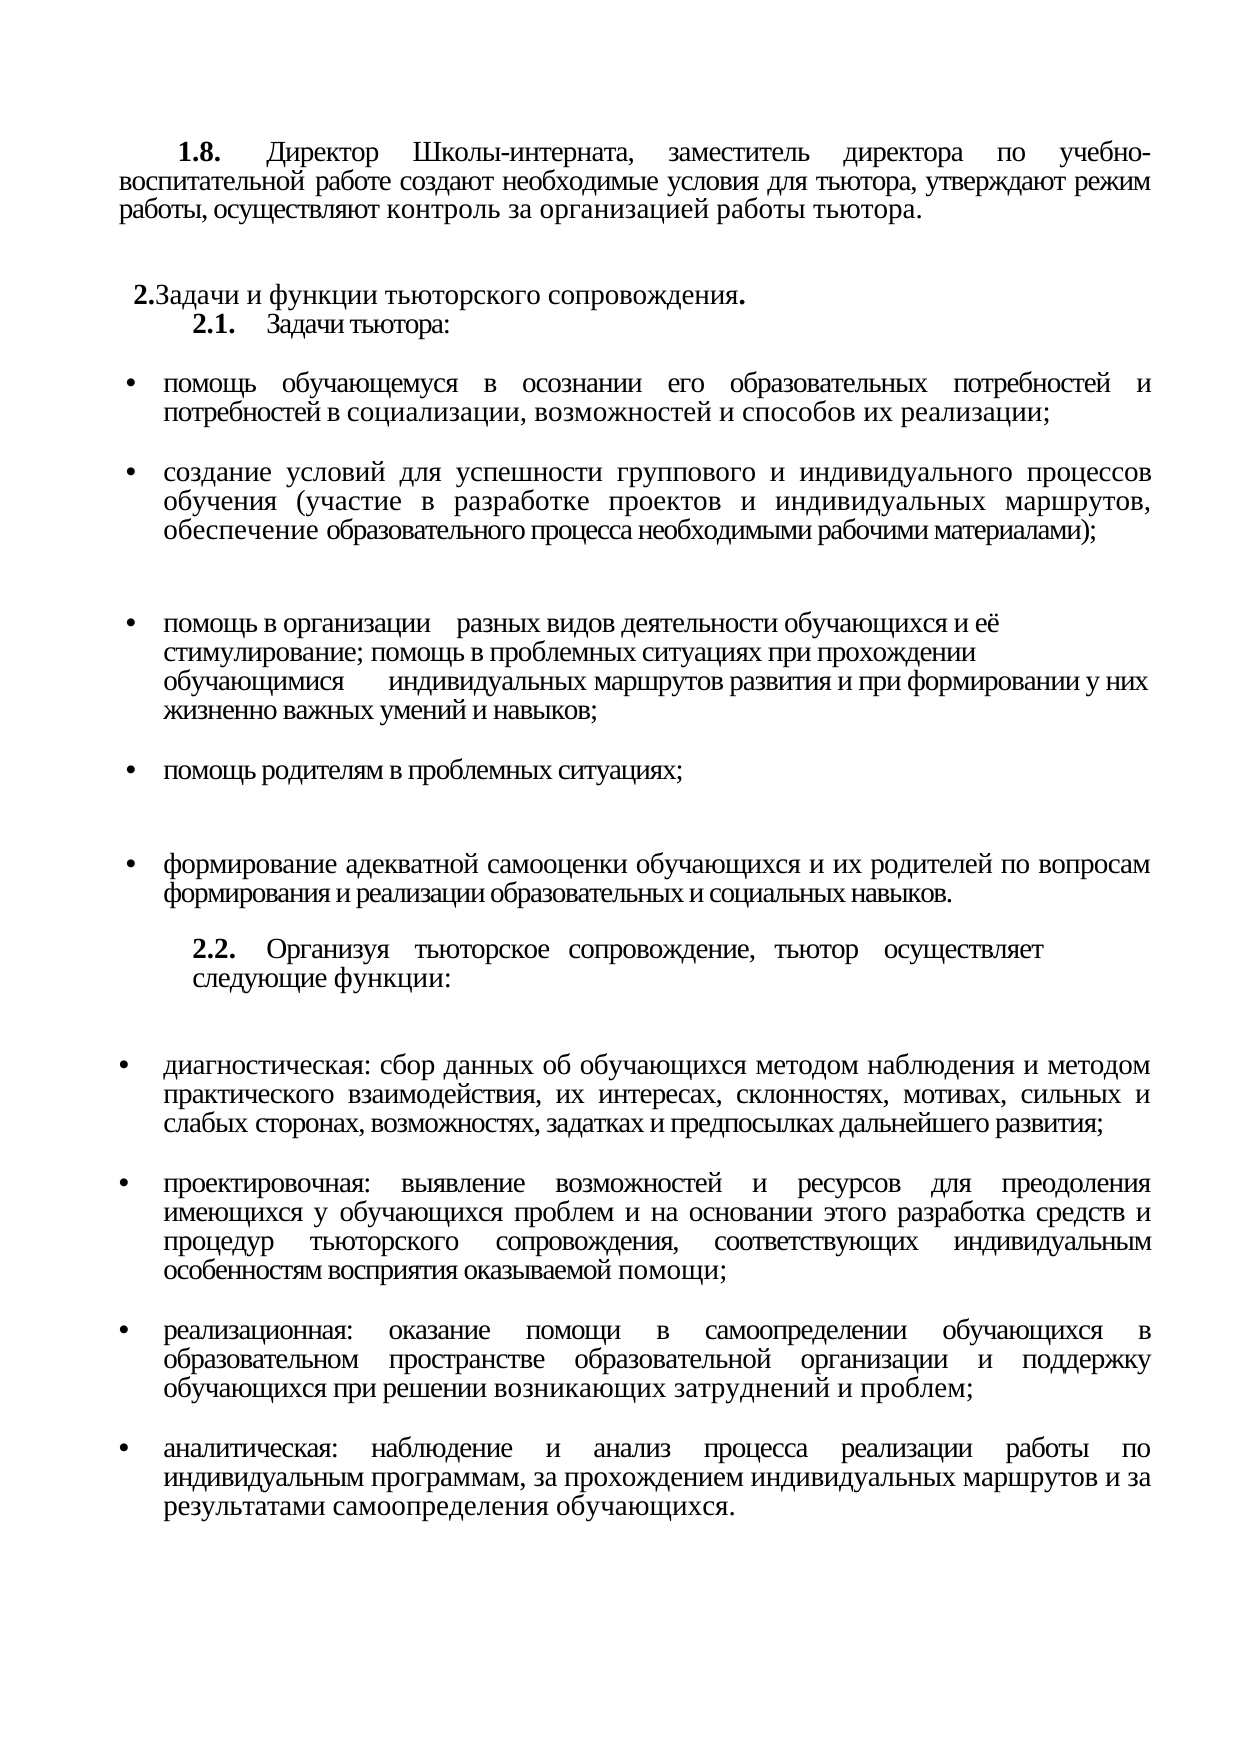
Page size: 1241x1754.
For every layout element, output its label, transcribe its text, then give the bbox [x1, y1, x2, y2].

list проектировочная: выявление возможностей и ресурсов для преодоления имеющихся у обучающихся проблем и на основании этого разработка средств и процедур тьюторского сопровождения, соответствующих индивидуальным особенностям восприятия оказываемой помощи; [118, 1169, 1152, 1285]
list помощь обучающемуся в осознании его образовательных потребностей и потребностей в социализации, возможностей и способов их реализации; [126, 369, 1152, 427]
list формирование адекватной самооценки обучающихся и их родителей по вопросам формирования и реализации образовательных и социальных навыков. [126, 851, 1152, 908]
list Директор Школы-интерната, заместитель директора по учебно-воспитательной работе создают необходимые условия для тьютора, утверждают режим работы, осуществляют контроль за организацией работы тьютора. [118, 139, 1152, 224]
list создание условий для успешности группового и индивидуального процессов обучения (участие в разработке проектов и индивидуальных маршрутов, обеспечение образовательного процесса необходимыми рабочими материалами); [126, 458, 1152, 545]
list аналитическая: наблюдение и анализ процесса реализации работы по индивидуальным программам, за прохождением индивидуальных маршрутов и за результатами самоопределения обучающихся. [118, 1434, 1152, 1521]
text 2.Задачи и функции тьюторского сопровождения. [118, 281, 1152, 310]
list диагностическая: сбор данных об обучающихся методом наблюдения и методом практического взаимодействия, их интересах, склонностях, мотивах, сильных и слабых сторонах, возможностях, задатках и предпосылках дальнейшего развития; [118, 1052, 1152, 1138]
list реализационная: оказание помощи в самоопределении обучающихся в образовательном пространстве образовательной организации и поддержку обучающихся при решении возникающих затруднений и проблем; [118, 1316, 1152, 1403]
text 2.2. Организуя тьюторское сопровождение, тьютор осуществляет следующие функции: [192, 936, 1152, 994]
text 2.1. Задачи тьютора: [192, 310, 1152, 339]
list помощь в организации разных видов деятельности обучающихся и её стимулирование; помощь в проблемных ситуациях при прохождении обучающимися индивидуальных маршрутов развития и при формировании у них жизненно важных умений и навыков; [126, 610, 1152, 726]
list помощь родителям в проблемных ситуациях; [126, 757, 1152, 786]
